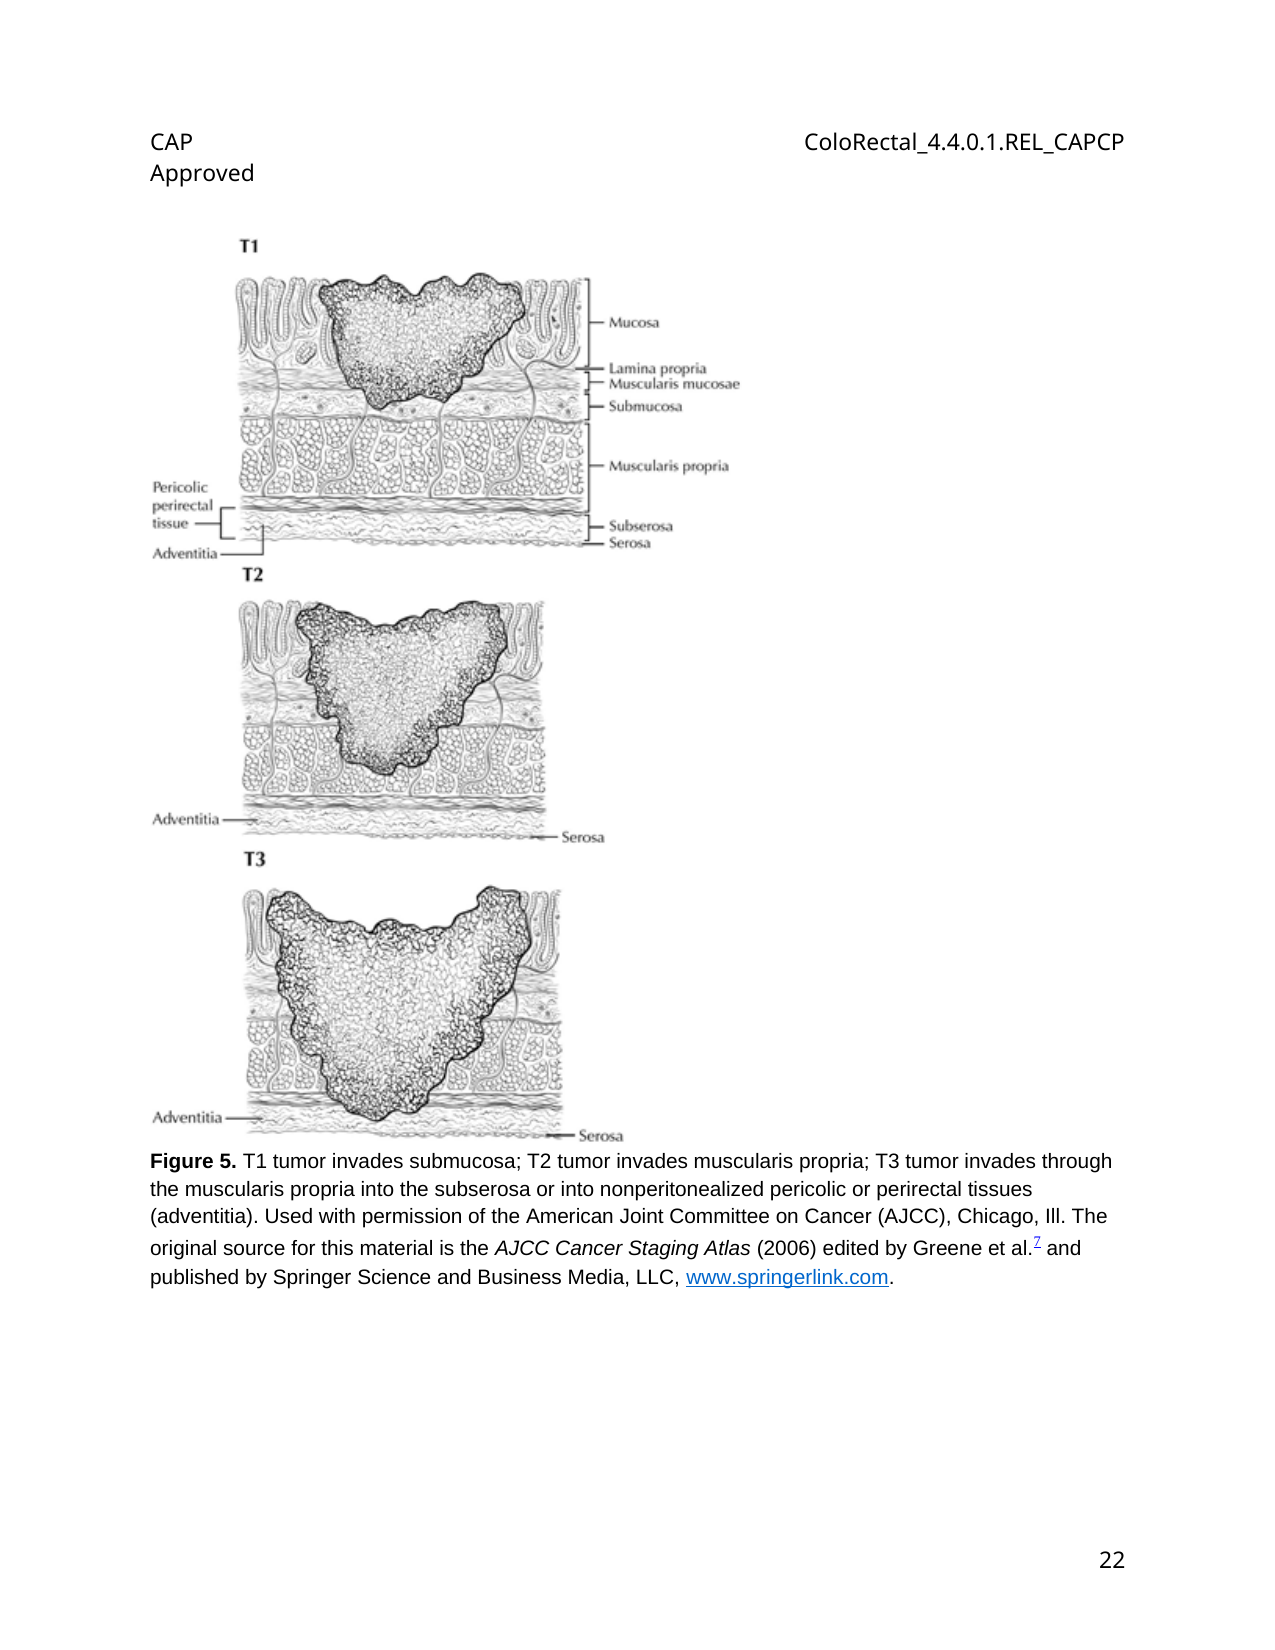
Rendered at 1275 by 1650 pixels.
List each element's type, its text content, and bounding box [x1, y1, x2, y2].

picture [150, 237, 743, 562]
picture [150, 849, 627, 1145]
picture [150, 565, 608, 846]
text Figure 5. T1 tumor invades submucosa; T2 tumor invades muscularis propria; T3 tumor invades through the muscularis propria into the subserosa or into nonperitonealized pericolic or perirectal tissues (adventitia). Used with permission of the American Joint Committee on Cancer (AJCC), Chicago, Ill. The original source for this material is the AJCC Cancer Staging Atlas (2006) edited by Greene et al.7 and published by Springer Science and Business Media, LLC, www.springerlink.com. [150, 1149, 1125, 1289]
